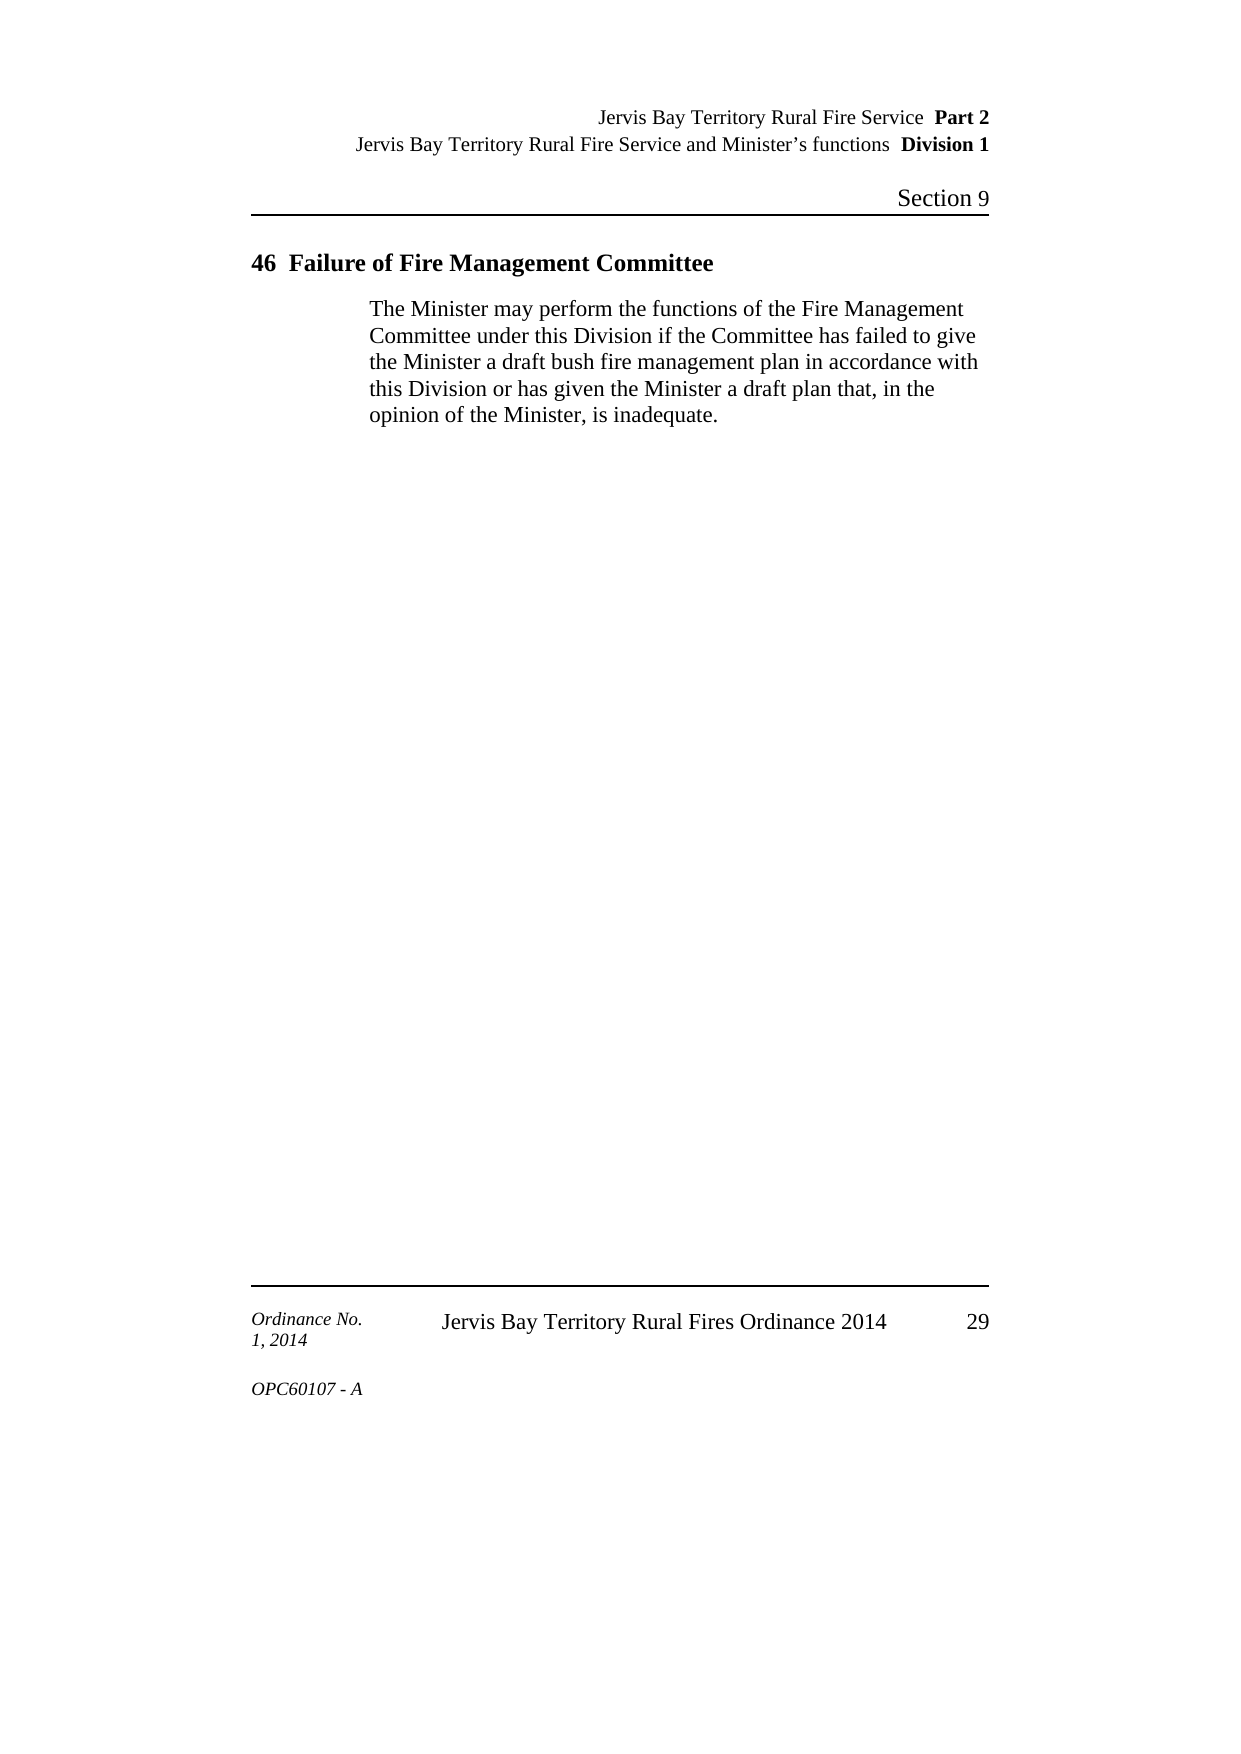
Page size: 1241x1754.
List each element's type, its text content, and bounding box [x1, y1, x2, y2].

text 46 Failure of Fire Management Committee [251, 248, 989, 277]
text The Minister may perform the functions of the Fire Management Committee under this Division if the Committee has failed to give the Minister a draft bush fire management plan in accordance with this Division or has given the Minister a draft plan that, in the opinion of the Minister, is inadequate. [251, 296, 989, 427]
